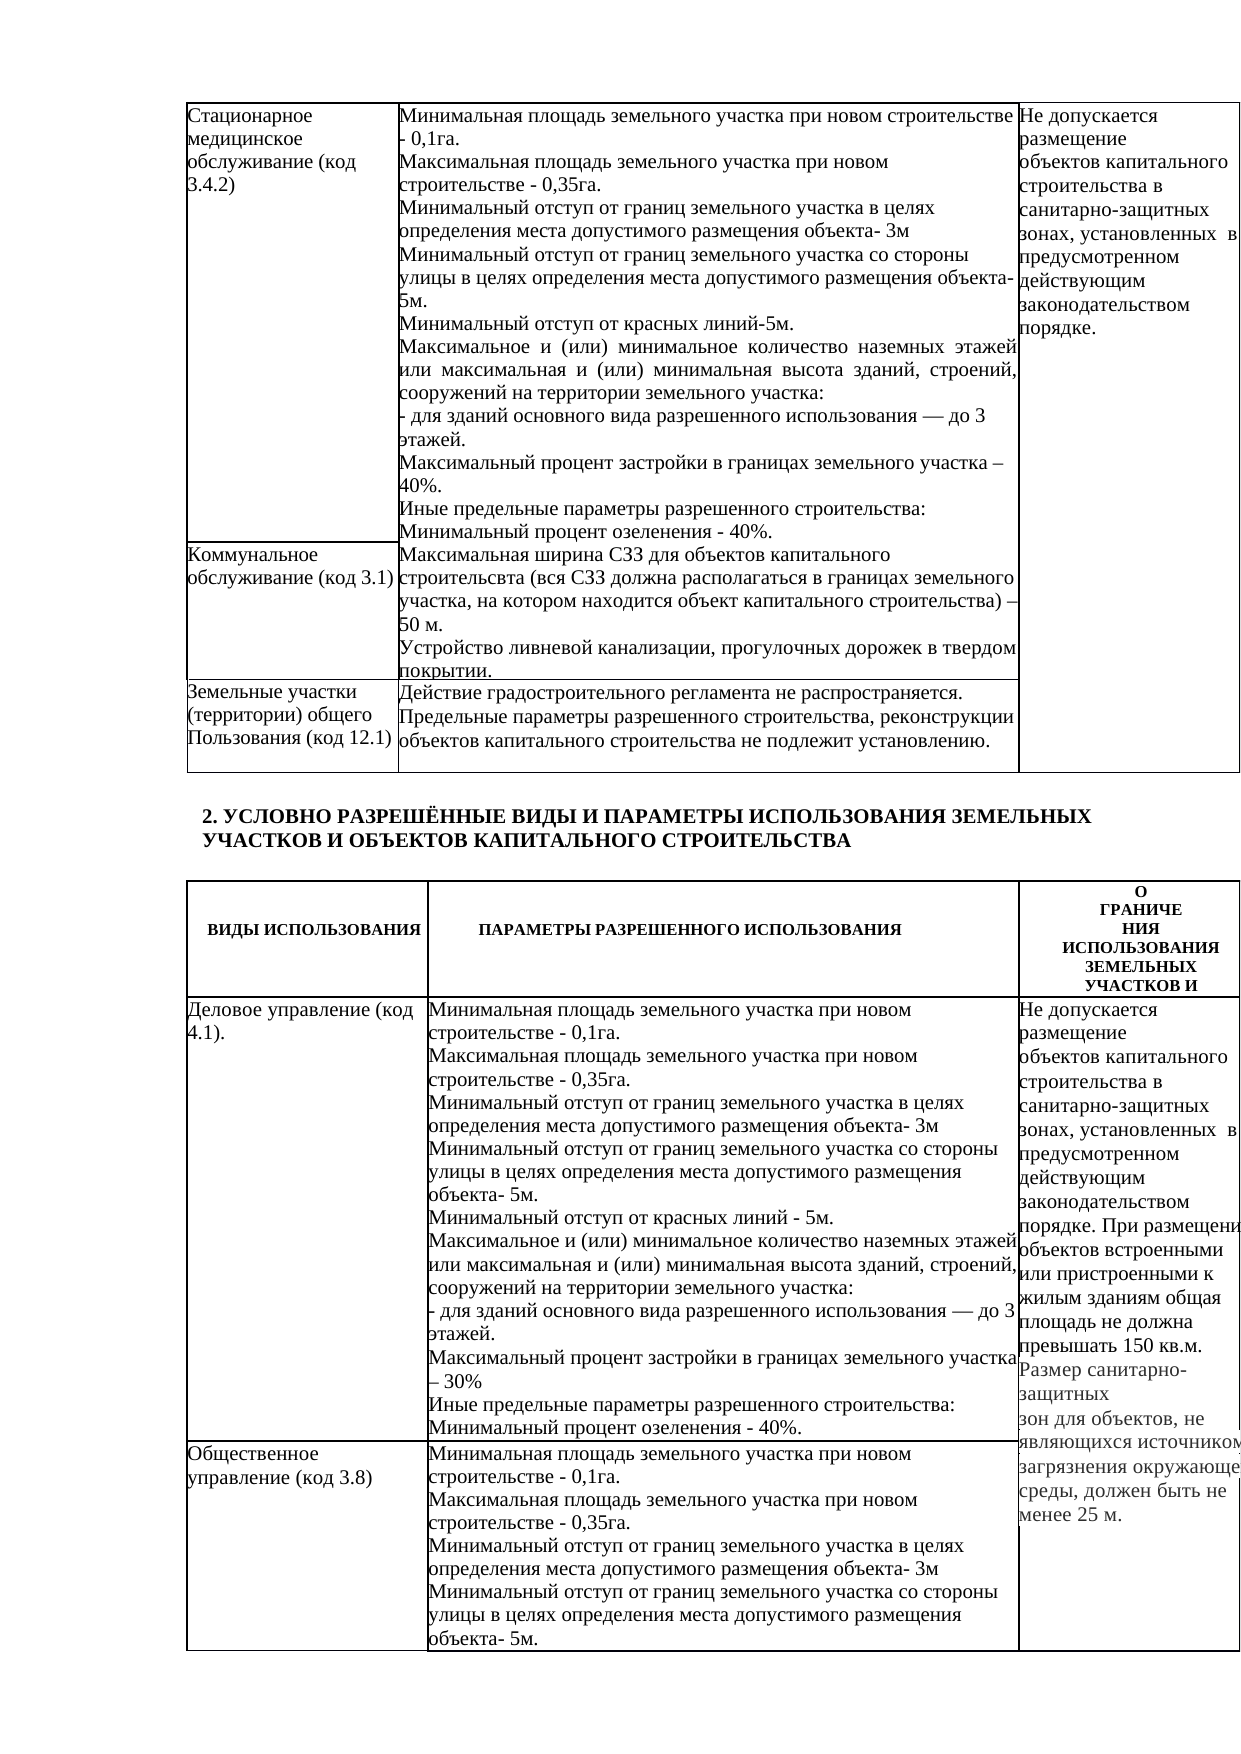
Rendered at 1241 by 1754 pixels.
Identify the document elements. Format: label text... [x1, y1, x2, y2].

table_cell Земельные участки (территории) общего Пользования (код 12.1) [188, 680, 398, 772]
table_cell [429, 1442, 1018, 1650]
table_header ВИДЫ ИСПОЛЬЗОВАНИЯ [188, 882, 427, 996]
table_header ОГРАНИЧЕНИЯ ИСПОЛЬЗОВАНИЯ ЗЕМЕЛЬНЫХ УЧАСТКОВ И ОБЪЕКТОВ КАПИТАЛЬНОГО СТРОИТЕЛЬСТВА [1020, 882, 1239, 996]
table_cell Коммунальное обслуживание (код 3.1) [188, 543, 398, 678]
table_cell Деловое управление (код 4.1). [188, 998, 427, 1439]
table_cell Действие градостроительного регламента не распространяется. Предельные параметры разрешенного строительства, реконструкции объектов капитального строительства не подлежит установлению. [399, 680, 1018, 772]
table_cell Минимальная площадь земельного участка при новом строительстве - 0,1га. Максимальная площадь земельного участка при новом строительстве - 0,35га. Минимальный отступ от границ земельного участка в целях определения места допустимого размещения объекта- 3м Минимальный отступ от границ земельного участка со стороны улицы в целях определения места допустимого размещения объекта- 5м. Минимальный отступ от красных линий - 5м. Максимальное и (или) минимальное количество наземных этажей или максимальная и (или) минимальная высота зданий, строений, сооружений на территории земельного участка: - для зданий основного вида разрешенного использования — до 3 этажей. Максимальный процент застройки в границах земельного участка – 30% Иные предельные параметры разрешенного строительства: Минимальный процент озеленения - 40%. [429, 998, 1018, 1439]
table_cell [1020, 103, 1239, 772]
table_cell Стационарное медицинское обслуживание (код 3.4.2) [188, 104, 398, 541]
table_cell Не допускается размещение объектов капитального строительства в санитарно-защитных зонах, установленных в предусмотренном действующим законодательством порядке. При размещении объектов встроенными или пристроенными к жилым зданиям общая площадь не должна превышать 150 кв.м. Размер санитарно-защитных зон для объектов, не являющихся источником загрязнения окружающей среды, должен быть не менее 25 м. [1020, 998, 1239, 1430]
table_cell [188, 1442, 427, 1650]
table_cell Не допускается размещение объектов капитального строительства в санитарно-защитных зонах, установленных в предусмотренном действующим законодательством порядке. При размещении объектов встроенными или пристроенными к жилым зданиям общая площадь не должна превышать 150 кв.м. Размер санитарно-защитных зон для объектов, не являющихся источником загрязнения окружающей среды, должен быть не менее 25 м. [1020, 1478, 1239, 1650]
table_cell Минимальная площадь земельного участка при новом строительстве - 0,1га. Максимальная площадь земельного участка при новом строительстве - 0,35га. Минимальный отступ от границ земельного участка в целях определения места допустимого размещения объекта- 3м Минимальный отступ от границ земельного участка со стороны улицы в целях определения места допустимого размещения объекта- 5м. Минимальный отступ от красных линий-5м. Максимальное и (или) минимальное количество наземных этажей или максимальная и (или) минимальная высота зданий, строений, сооружений на территории земельного участка: - для зданий основного вида разрешенного использования — до 3 этажей. Максимальный процент застройки в границах земельного участка – 40%. Иные предельные параметры разрешенного строительства: Минимальный процент озеленения - 40%. Максимальная ширина СЗЗ для объектов капитального строительсвта (вся СЗЗ должна располагаться в границах земельного участка, на котором находится объект капитального строительства) – 50 м. Устройство ливневой канализации, прогулочных дорожек в твердом покрытии. [400, 104, 1018, 678]
text 2. УСЛОВНО РАЗРЕШЁННЫЕ ВИДЫ И ПАРАМЕТРЫ ИСПОЛЬЗОВАНИЯ ЗЕМЕЛЬНЫХ УЧАСТКОВ И ОБЪЕКТОВ КАПИТАЛЬНОГО СТРОИТЕЛЬСТВА [202, 804, 1102, 852]
table_header ПАРАМЕТРЫ РАЗРЕШЕННОГО ИСПОЛЬЗОВАНИЯ [429, 882, 1018, 996]
